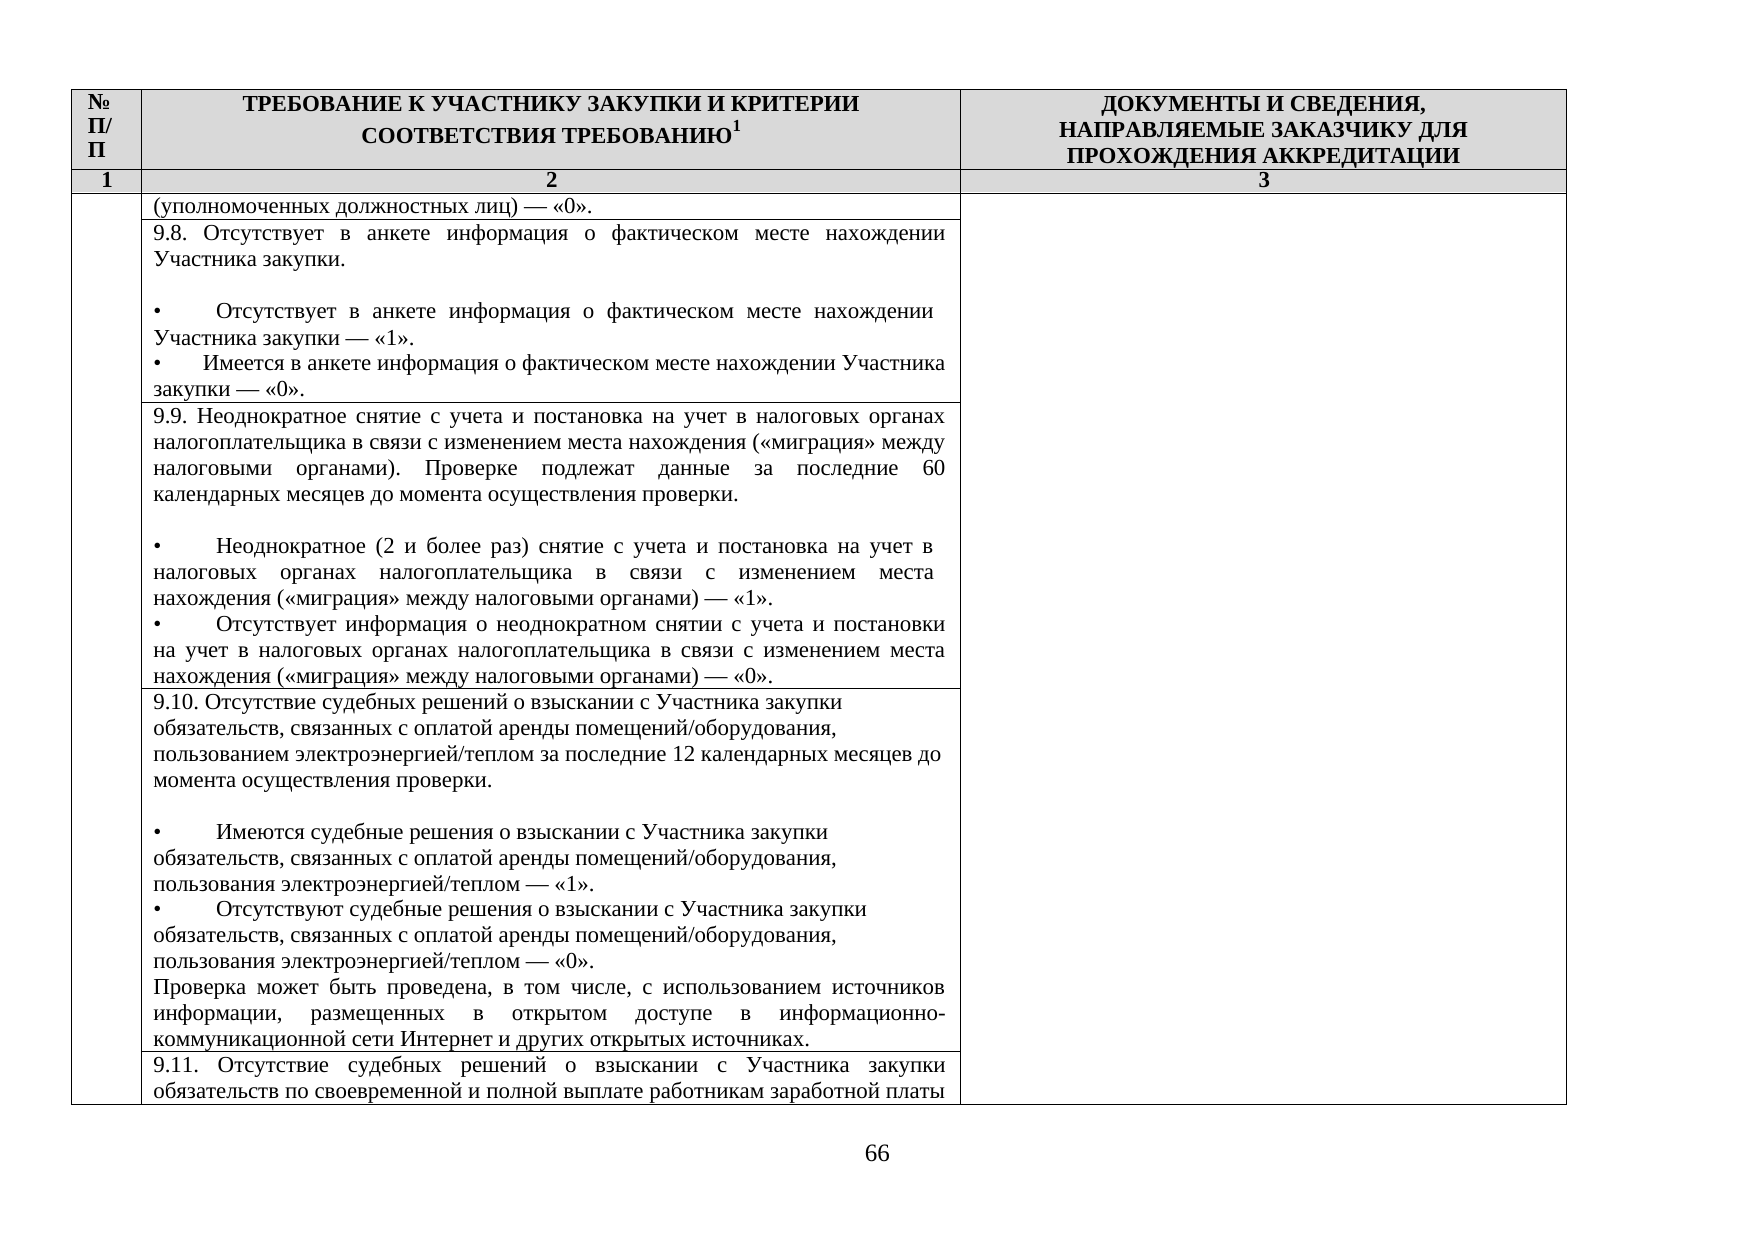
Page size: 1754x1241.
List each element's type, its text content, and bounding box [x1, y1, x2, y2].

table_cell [142, 194, 960, 219]
table_header ТРЕБОВАНИЕ К УЧАСТНИКУ ЗАКУПКИ И КРИТЕРИИ СООТВЕТСТВИЯ ТРЕБОВАНИЮ1 [142, 90, 960, 169]
table_cell 9.8. Отсутствует в анкете информация о фактическом месте нахождении Участника закупки. • Отсутствует в анкете информация о фактическом месте нахождении Участника закупки — «1». • Имеется в анкете информация о фактическом месте нахождении Участника закупки — «0». [142, 220, 960, 402]
table_header ДОКУМЕНТЫ И СВЕДЕНИЯ, НАПРАВЛЯЕМЫЕ ЗАКАЗЧИКУ ДЛЯ ПРОХОЖДЕНИЯ АККРЕДИТАЦИИ [961, 90, 1566, 169]
table_cell 2 [142, 170, 960, 192]
table_cell 9.10. Отсутствие судебных решений о взыскании с Участника закупки обязательств, связанных с оплатой аренды помещений/оборудования, пользованием электроэнергией/теплом за последние 12 календарных месяцев до момента осуществления проверки. • Имеются судебные решения о взыскании с Участника закупки обязательств, связанных с оплатой аренды помещений/оборудования, пользования электроэнергией/теплом — «1». • Отсутствуют судебные решения о взыскании с Участника закупки обязательств, связанных с оплатой аренды помещений/оборудования, пользования электроэнергией/теплом — «0». Проверка может быть проведена, в том числе, с использованием источников информации, размещенных в открытом доступе в информационно-коммуникационной сети Интернет и других открытых источниках. [142, 689, 960, 1051]
table_cell 3 [961, 170, 1566, 192]
table_cell 9.9. Неоднократное снятие с учета и постановка на учет в налоговых органах налогоплательщика в связи с изменением места нахождения («миграция» между налоговыми органами). Проверке подлежат данные за последние 60 календарных месяцев до момента осуществления проверки. • Неоднократное (2 и более раз) снятие с учета и постановка на учет в налоговых органах налогоплательщика в связи с изменением места нахождения («миграция» между налоговыми органами) — «1». • Отсутствует информация о неоднократном снятии с учета и постановки на учет в налоговых органах налогоплательщика в связи с изменением места нахождения («миграция» между налоговыми органами) — «0». [142, 403, 960, 688]
table_cell 1 [72, 170, 141, 192]
table_header № П/П [72, 90, 141, 169]
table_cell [142, 1052, 960, 1104]
